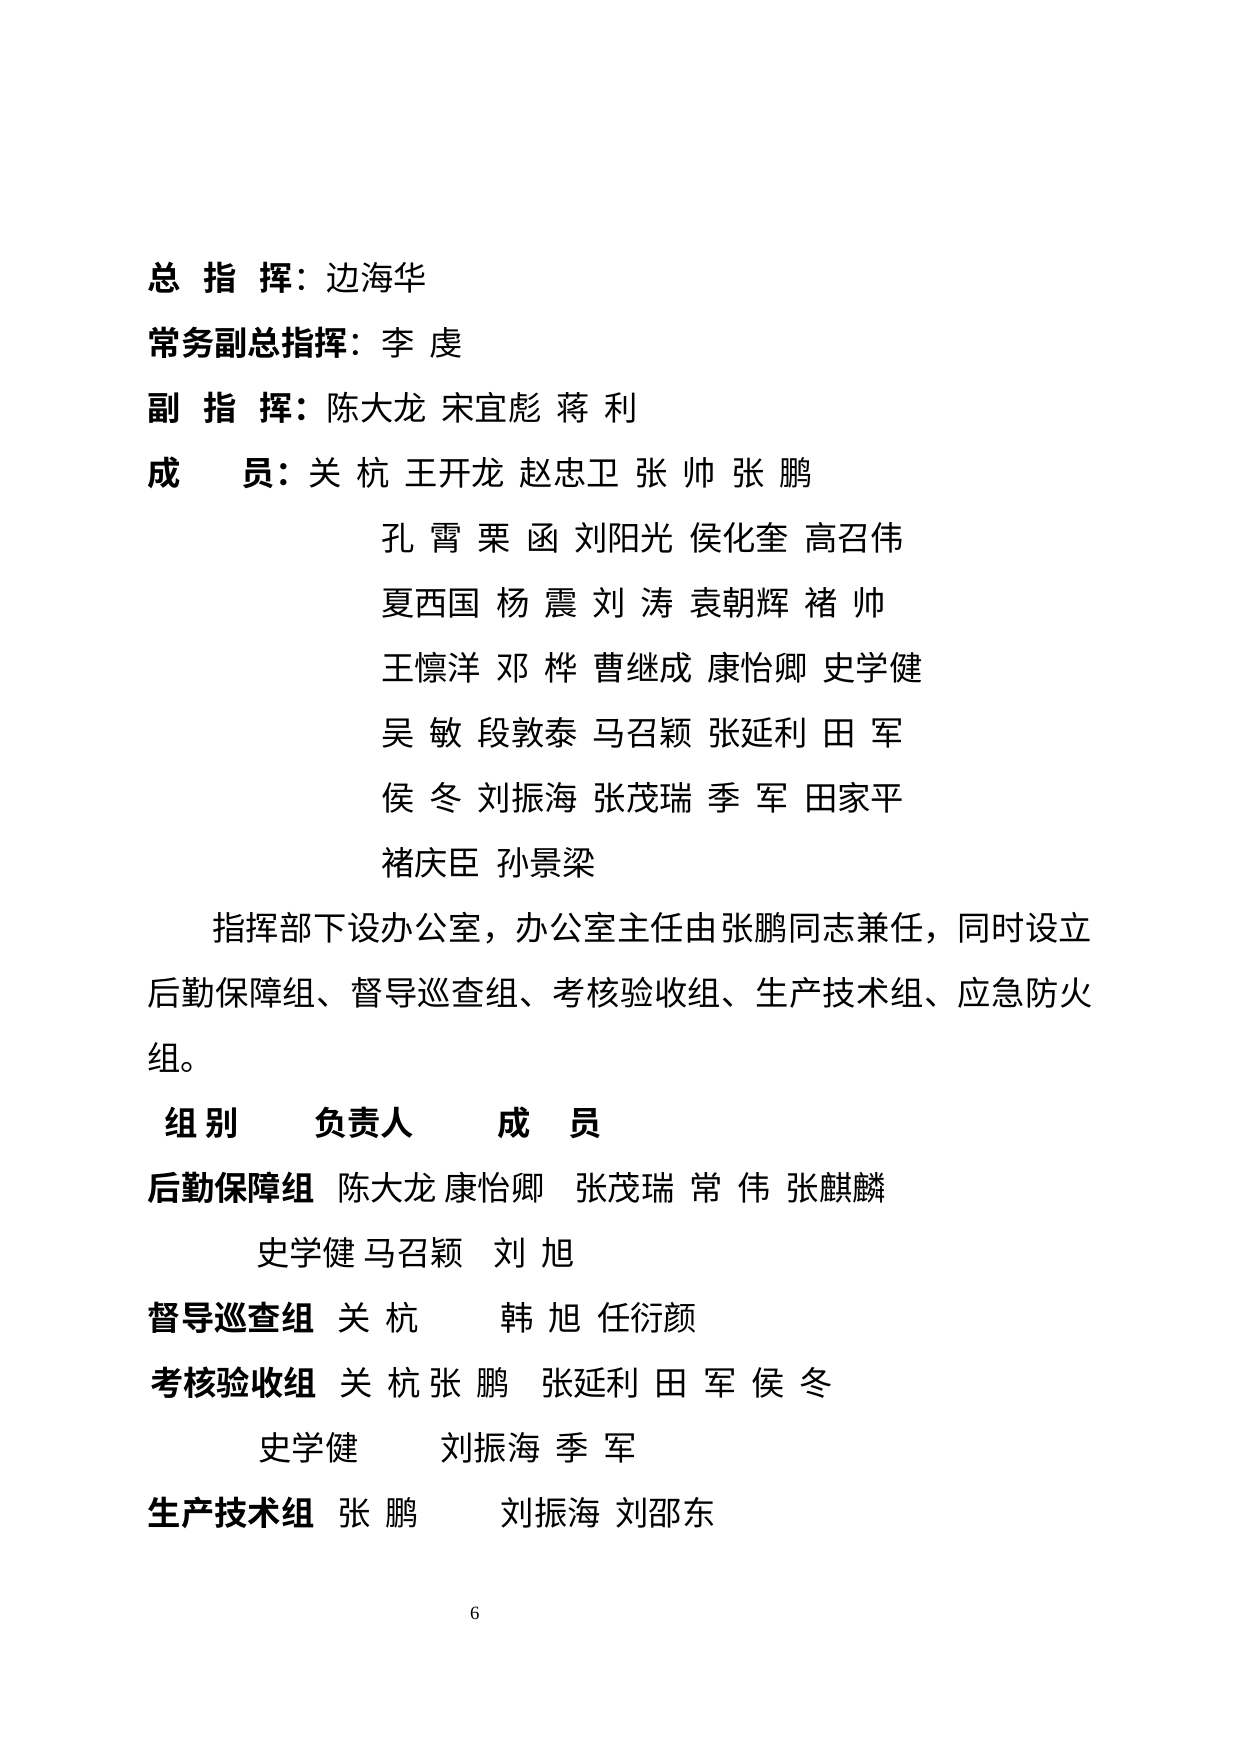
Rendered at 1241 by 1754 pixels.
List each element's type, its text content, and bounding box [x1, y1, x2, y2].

text 成 员：关 杭 王开龙 赵忠卫 张 帅 张 鹏 [148, 438, 1093, 503]
text 史学健 马召颖 刘 旭 [148, 1218, 1093, 1283]
text 常务副总指挥：李 虔 [148, 308, 1093, 373]
text 史学健 刘振海 季 军 [150, 1413, 1048, 1478]
text 侯 冬 刘振海 张茂瑞 季 军 田家平 [148, 763, 1093, 828]
text 夏西国 杨 震 刘 涛 袁朝辉 褚 帅 [148, 568, 1093, 633]
text 督导巡查组 关 杭 韩 旭 任衍颜 [148, 1283, 1093, 1348]
text 后勤保障组 陈大龙 康怡卿 张茂瑞 常 伟 张麒麟 [148, 1153, 1093, 1218]
text 指挥部下设办公室，办公室主任由张鹏同志兼任，同时设立后勤保障组、督导巡查组、考核验收组、生产技术组、应急防火组。 [148, 893, 1093, 1088]
text 考核验收组 关 杭 张 鹏 张延利 田 军 侯 冬 [150, 1348, 1048, 1413]
text 生产技术组 张 鹏 刘振海 刘邵东 [148, 1478, 1093, 1543]
text 吴 敏 段敦泰 马召颖 张延利 田 军 [148, 698, 1093, 763]
text 副 指 挥：陈大龙 宋宜彪 蒋 利 [148, 373, 1093, 438]
text 总 指 挥：边海华 [148, 243, 1093, 308]
text 王懔洋 邓 桦 曹继成 康怡卿 史学健 [148, 633, 1093, 698]
text 孔 霄 栗 函 刘阳光 侯化奎 高召伟 [148, 503, 1093, 568]
text 褚庆臣 孙景梁 [148, 828, 1093, 893]
text 组 别 负责人 成 员 [148, 1088, 1093, 1153]
